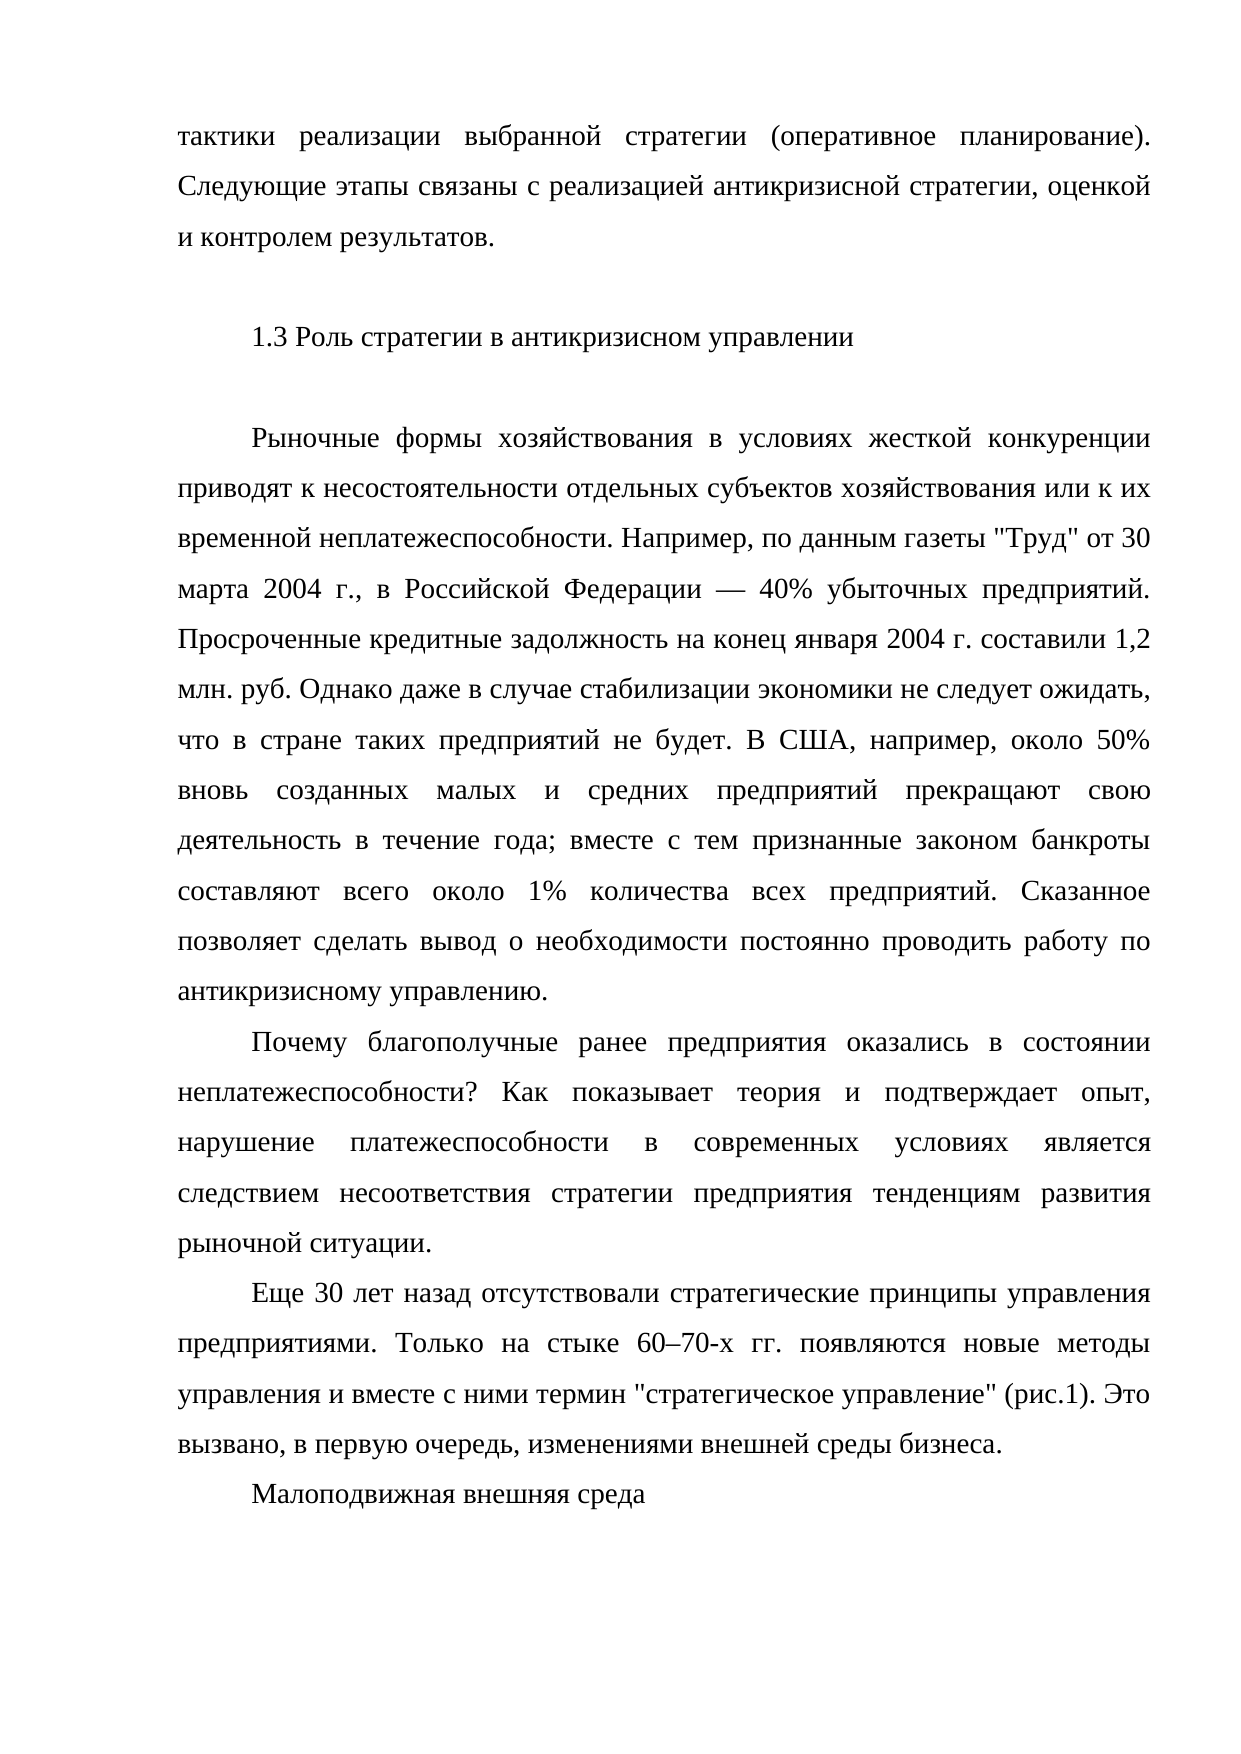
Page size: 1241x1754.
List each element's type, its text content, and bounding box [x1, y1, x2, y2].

text 1.3 Роль стратегии в антикризисном управлении [177, 319, 1152, 353]
text Рыночные формы хозяйствования в условиях жесткой конкуренции приводят к несостоятельности отдельных субъектов хозяйствования или к их временной неплатежеспособности. Например, по данным газеты "Труд" от 30 марта 2004 г., в Российской Федерации — 40% убыточных предприятий. Просроченные кредитные задолжность на конец января 2004 г. составили 1,2 млн. руб. Однако даже в случае стабилизации экономики не следует ожидать, что в стране таких предприятий не будет. В США, например, около 50% вновь созданных малых и средних предприятий прекращают свою деятельность в течение года; вместе с тем признанные законом банкроты составляют всего около 1% количества всех предприятий. Сказанное позволяет сделать вывод о необходимости постоянно проводить работу по антикризисному управлению. [177, 420, 1152, 1007]
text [177, 118, 1152, 252]
text Почему благополучные ранее предприятия оказались в состоянии неплатежеспособности? Как показывает теория и подтверждает опыт, нарушение платежеспособности в современных условиях является следствием несоответствия стратегии предприятия тенденциям развития рыночной ситуации. [177, 1024, 1152, 1258]
text Еще 30 лет назад отсутствовали стратегические принципы управления предприятиями. Только на стыке 60–70-х гг. появляются новые методы управления и вместе с ними термин "стратегическое управление" (рис.1). Это вызвано, в первую очередь, изменениями внешней среды бизнеса. [177, 1275, 1152, 1460]
text Малоподвижная внешняя среда [177, 1477, 1152, 1510]
